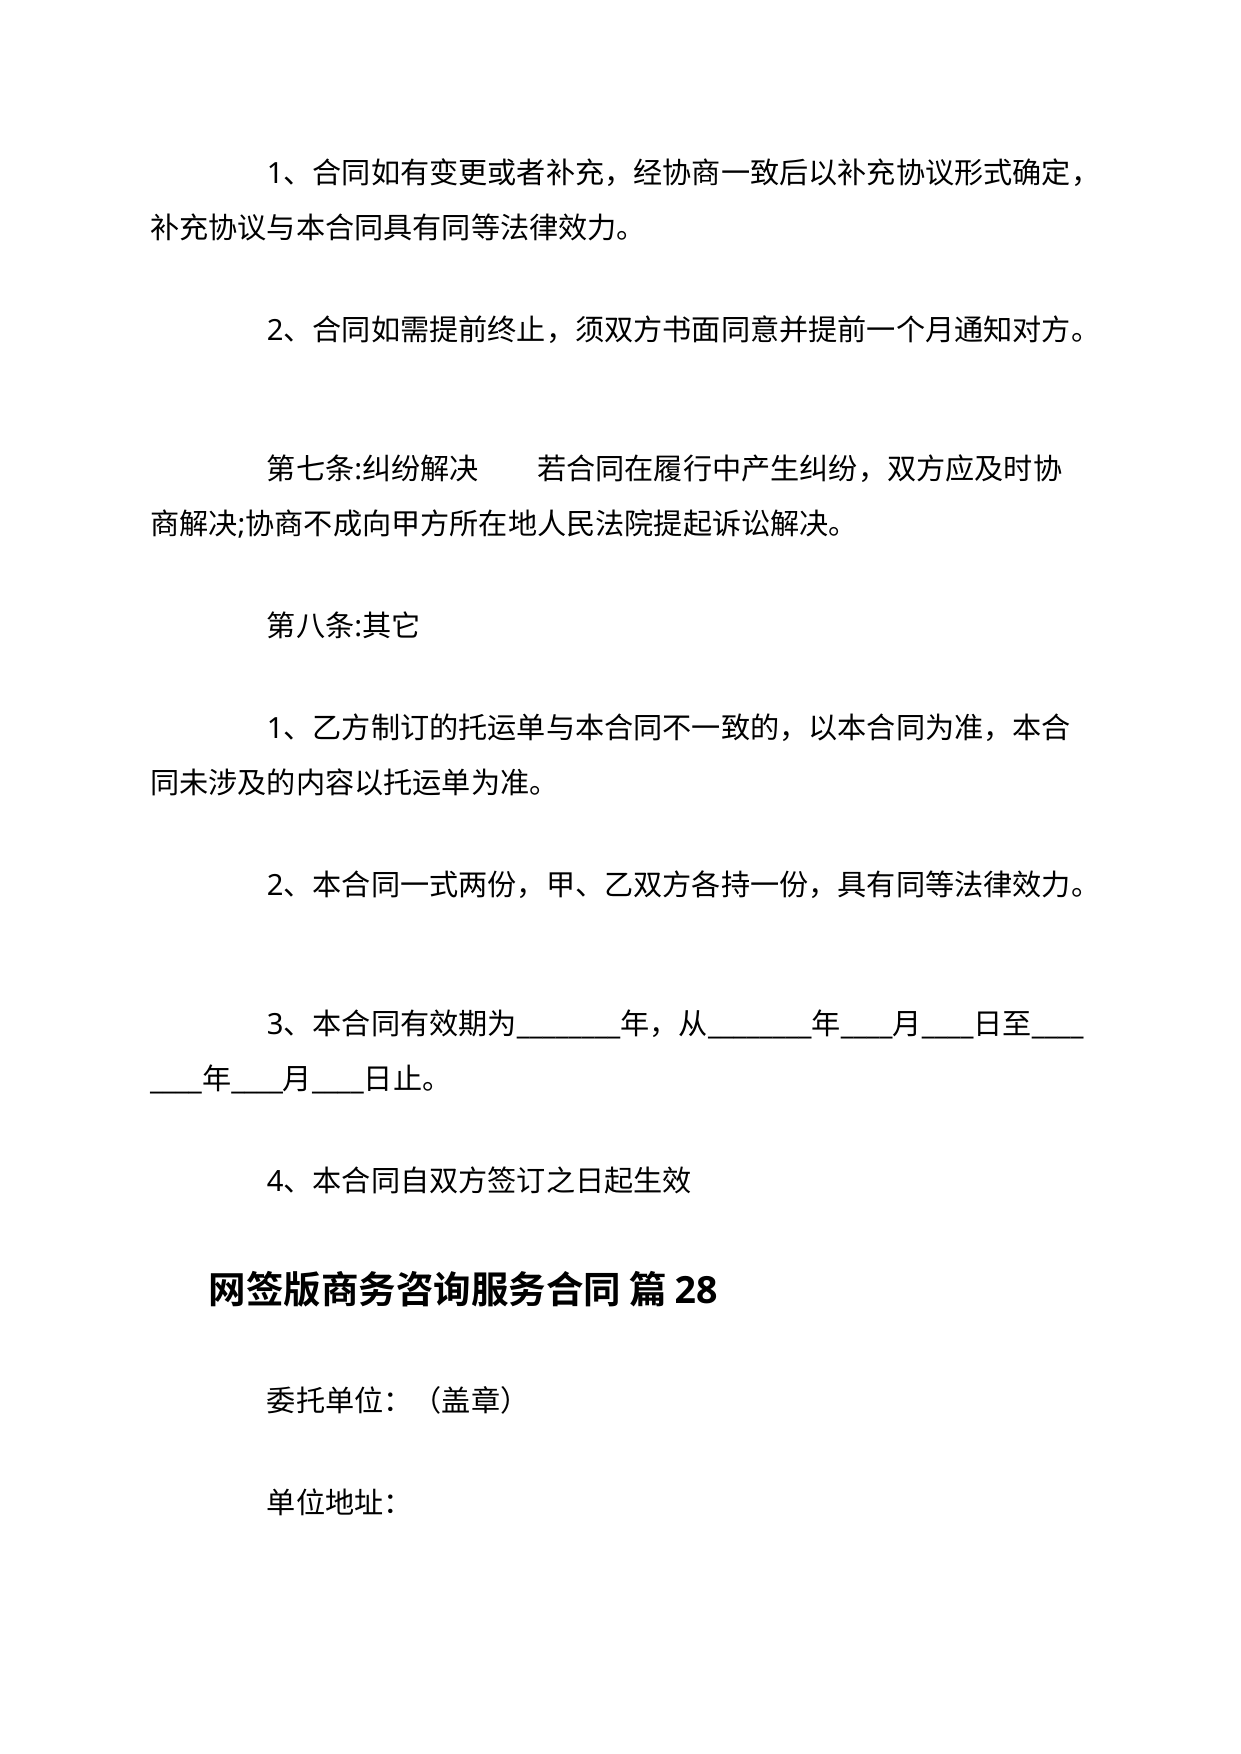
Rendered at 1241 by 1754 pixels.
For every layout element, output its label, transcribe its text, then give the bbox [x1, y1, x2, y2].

text 3、本合同有效期为________年，从________年____月____日至________年____月____日止。 [150, 1001, 1090, 1098]
text 2、本合同一式两份，甲、乙双方各持一份，具有同等法律效力。 [150, 862, 1090, 945]
text 第八条:其它 [150, 603, 1090, 645]
text 1、乙方制订的托运单与本合同不一致的，以本合同为准，本合同未涉及的内容以托运单为准。 [150, 705, 1090, 802]
text 1、合同如有变更或者补充，经协商一致后以补充协议形式确定，补充协议与本合同具有同等法律效力。 [150, 150, 1090, 247]
text 4、本合同自双方签订之日起生效 [150, 1158, 1090, 1200]
text 2、合同如需提前终止，须双方书面同意并提前一个月通知对方。 [150, 307, 1090, 391]
text 网签版商务咨询服务合同 篇28 [150, 1260, 1090, 1314]
text 委托单位：（盖章） [150, 1377, 1090, 1420]
text 第七条:纠纷解决 若合同在履行中产生纠纷，双方应及时协商解决;协商不成向甲方所在地人民法院提起诉讼解决。 [150, 446, 1090, 543]
text 单位地址： [150, 1479, 1090, 1521]
